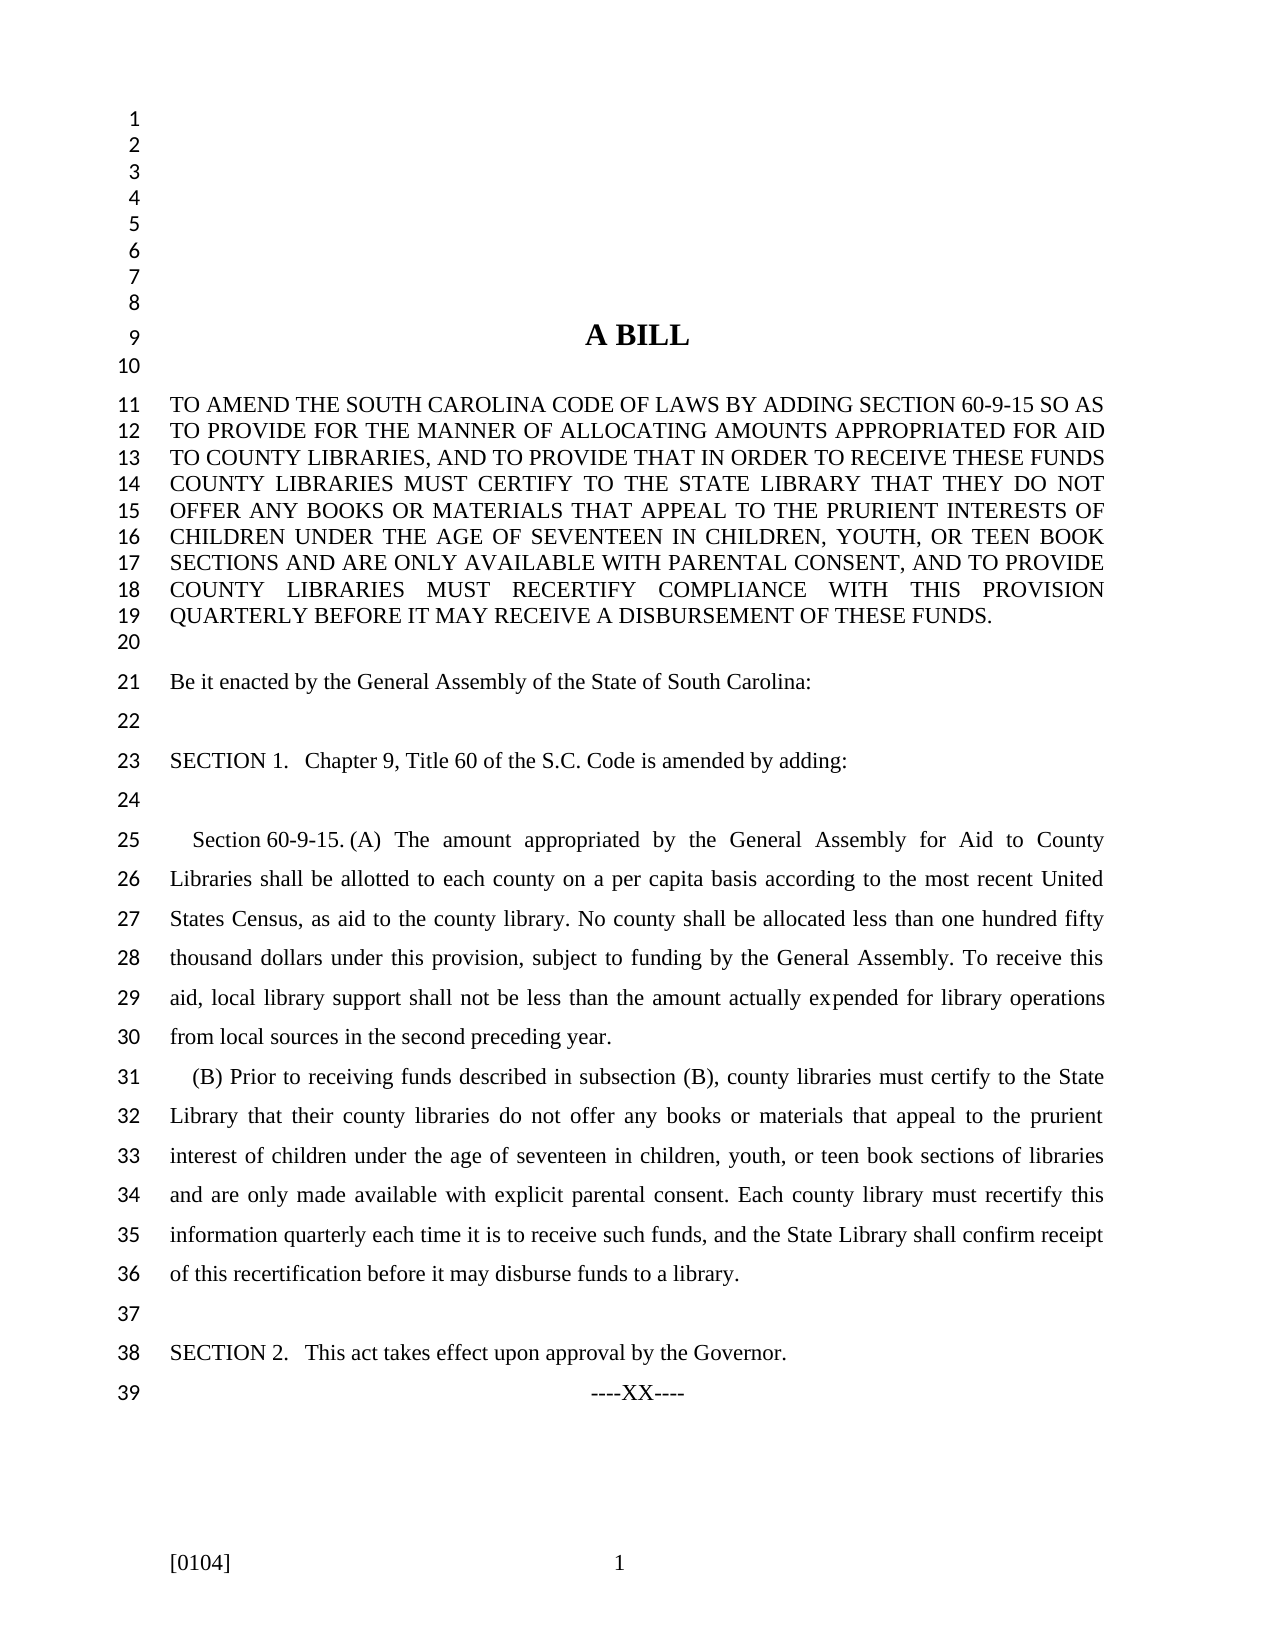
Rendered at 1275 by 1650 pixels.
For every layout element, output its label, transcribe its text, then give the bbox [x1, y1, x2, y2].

text SECTION 2. This act takes effect upon approval by the Governor. [169, 1339, 1106, 1365]
text Be it enacted by the General Assembly of the State of South Carolina: [169, 668, 1106, 694]
text (B) Prior to receiving funds described in subsection (B), county libraries must certify to the State Library that their county libraries do not offer any books or materials that appeal to the prurient interest of children under the age of seventeen in children, youth, or teen book sections of libraries and are only made available with explicit parental consent. Each county library must recertify this information quarterly each time it is to receive such funds, and the State Library shall confirm receipt of this recertification before it may disburse funds to a library. [169, 1063, 1106, 1286]
text ----XX---- [169, 1378, 1106, 1405]
text A bill [169, 316, 1106, 352]
text Section 60-9-15. (A) The amount appropriated by the General Assembly for Aid to County Libraries shall be allotted to each county on a per capita basis according to the most recent United States Census, as aid to the county library. No county shall be allocated less than one hundred fifty thousand dollars under this provision, subject to funding by the General Assembly. To receive this aid, local library support shall not be less than the amount actually expended for library operations from local sources in the second preceding year. [169, 826, 1106, 1049]
text SECTION 1. Chapter 9, Title 60 of the S.C. Code is amended by adding: [169, 747, 1106, 773]
